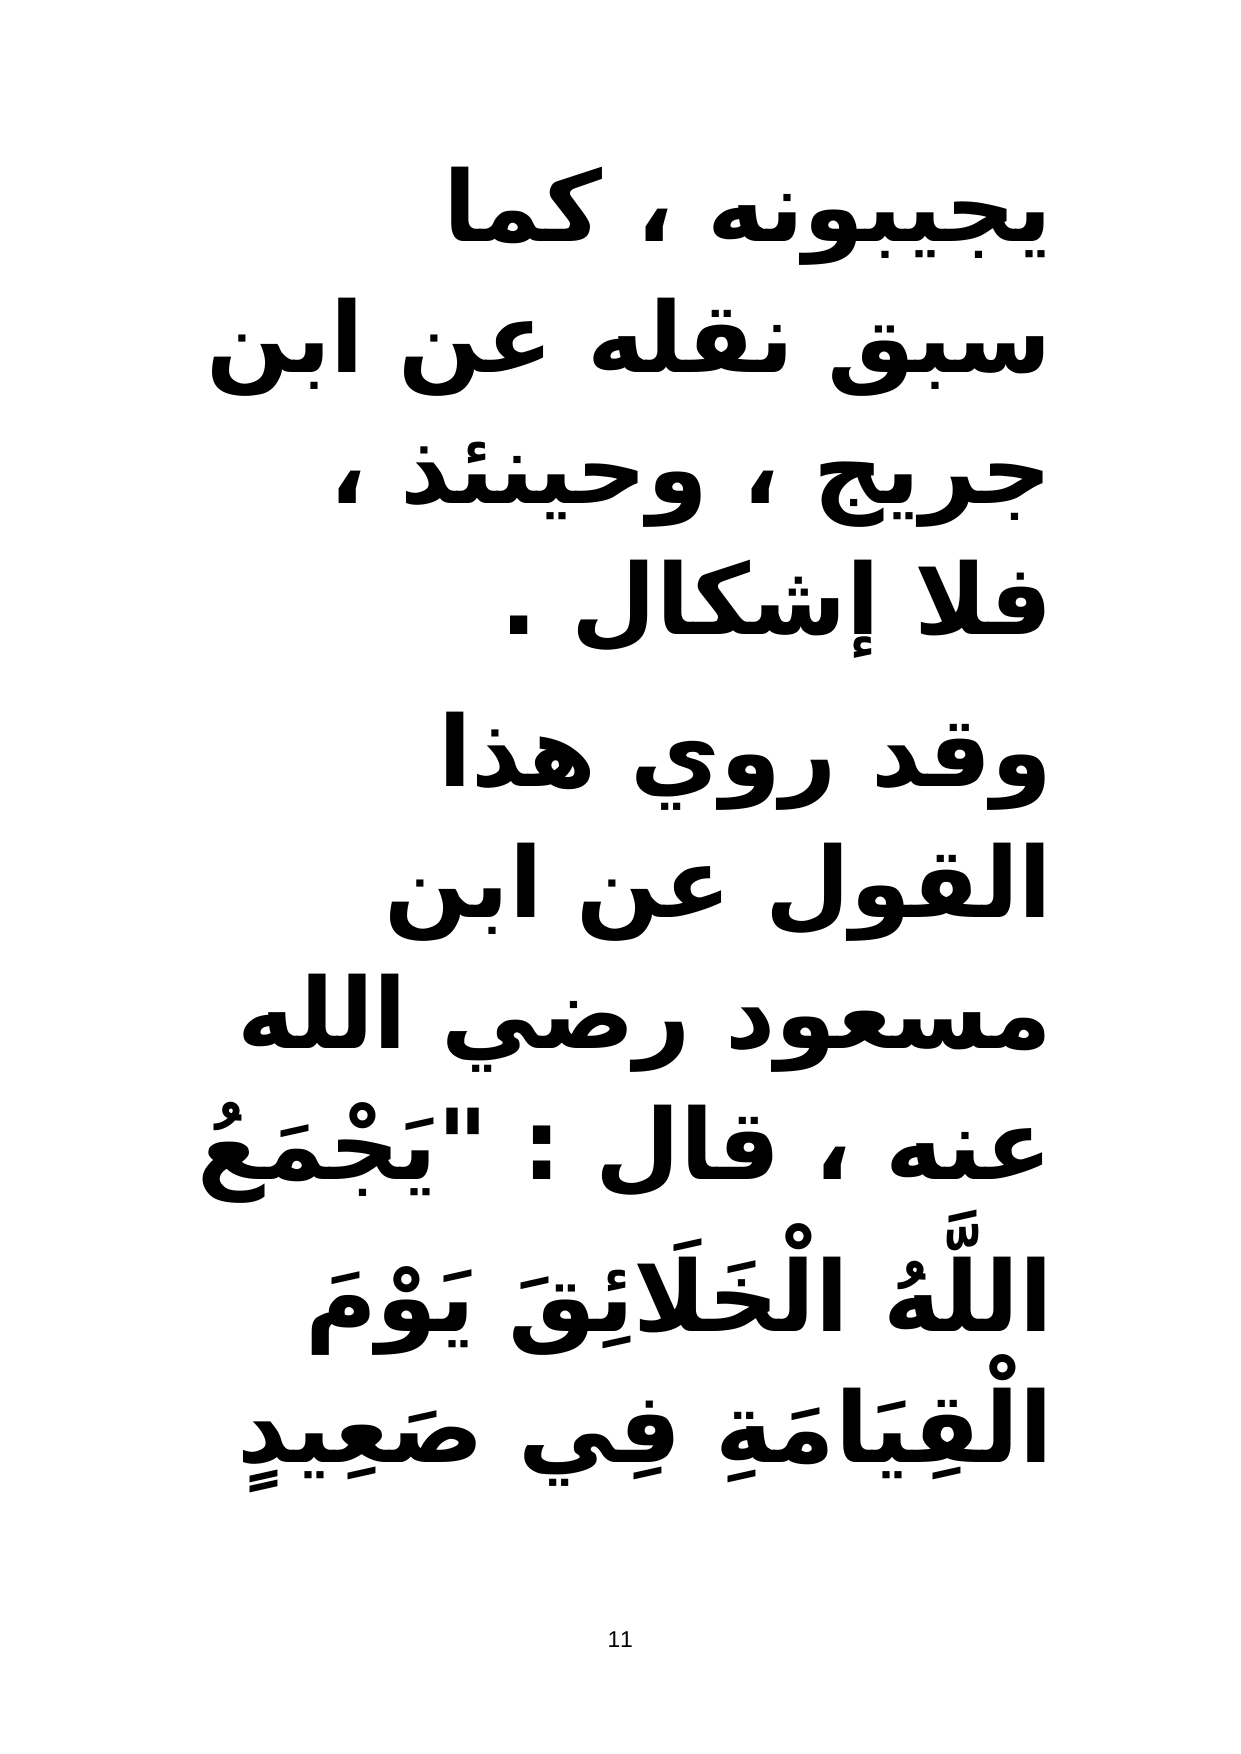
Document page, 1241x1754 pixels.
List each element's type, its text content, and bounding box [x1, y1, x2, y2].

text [187, 150, 1053, 657]
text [187, 1240, 1053, 1485]
text وقد روي هذا القول عن ابن مسعود رضي الله عنه ، قال : "يَجْمَعُ [187, 695, 1053, 1202]
